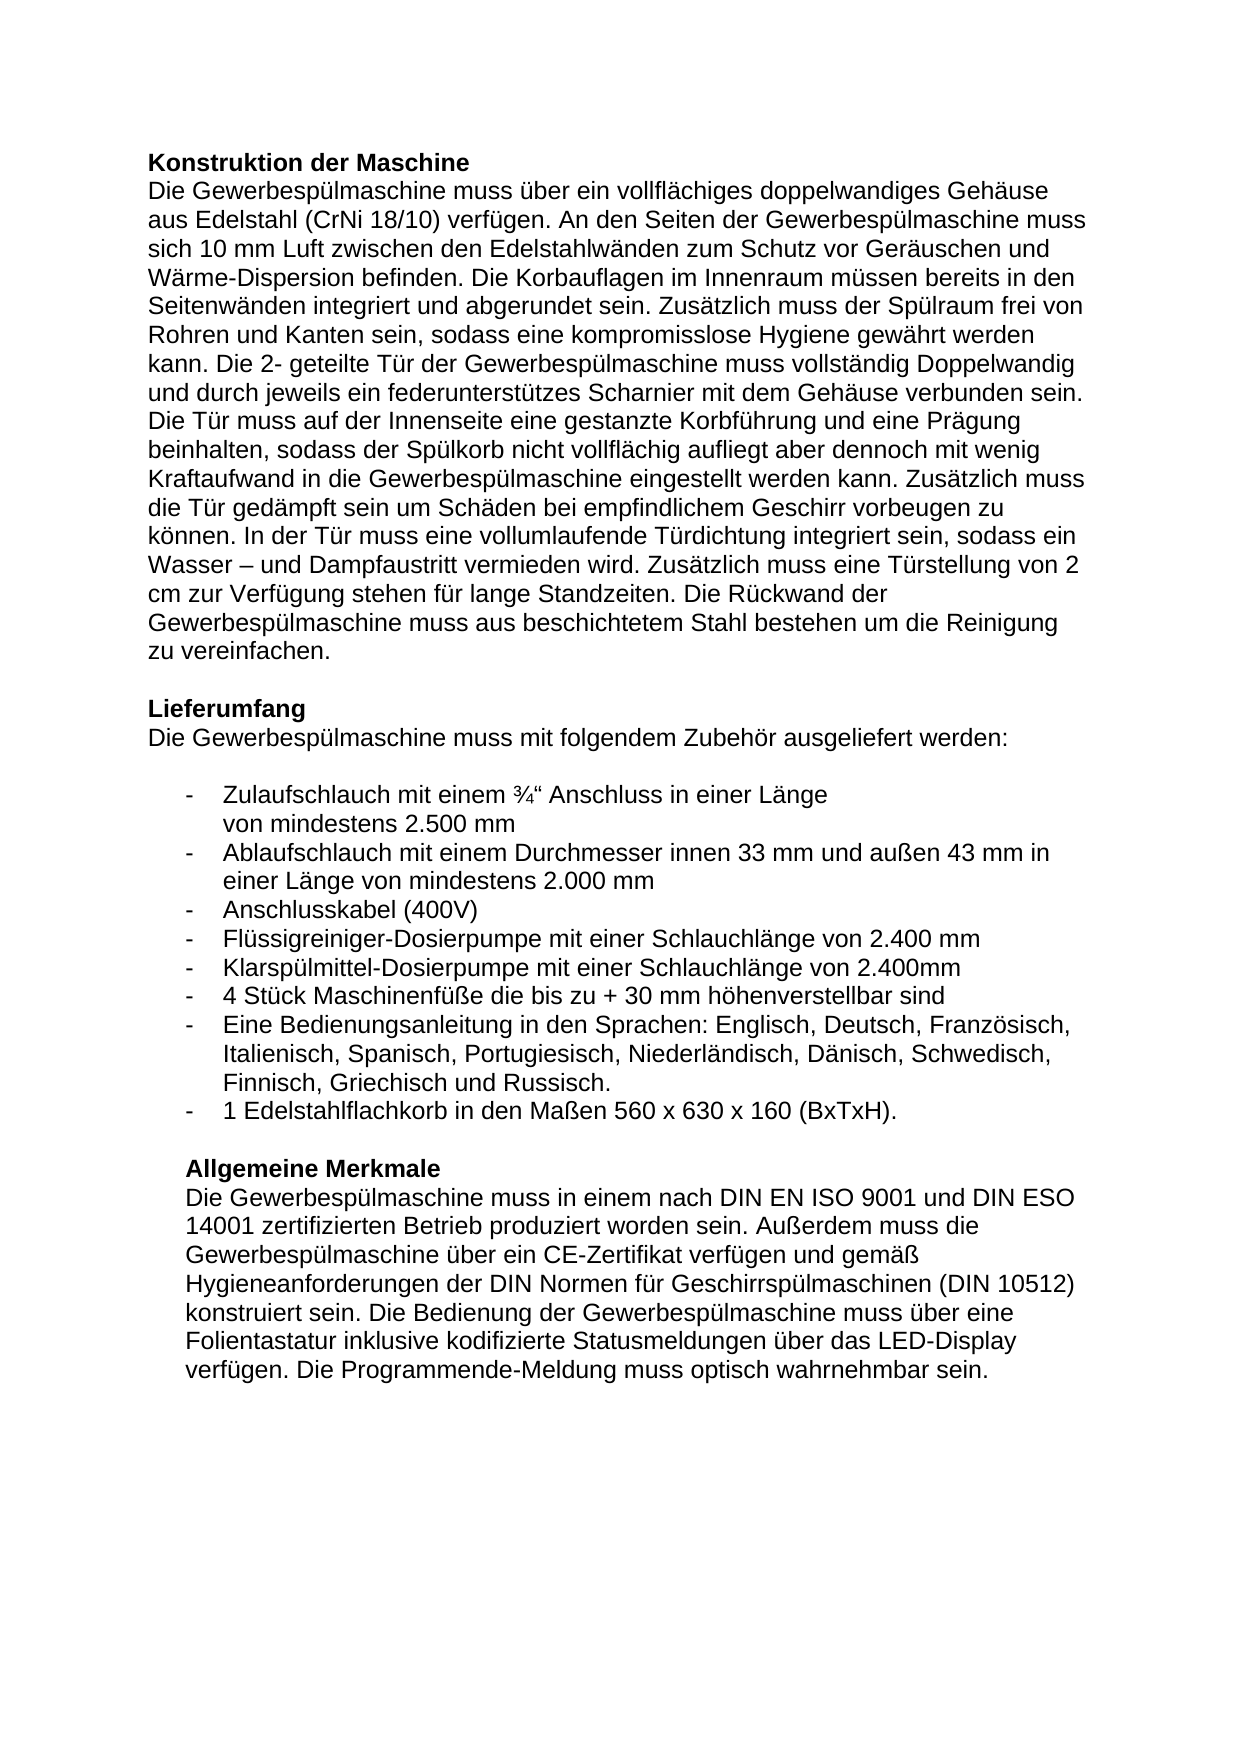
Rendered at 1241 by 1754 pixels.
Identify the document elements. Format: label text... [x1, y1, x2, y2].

list 4 Stück Maschinenfüße die bis zu + 30 mm höhenverstellbar sind [185, 981, 1093, 1010]
text Die Gewerbespülmaschine muss mit folgendem Zubehör ausgeliefert werden: [148, 723, 1093, 751]
list Anschlusskabel (400V) [185, 895, 1093, 924]
list Klarspülmittel-Dosierpumpe mit einer Schlauchlänge von 2.400mm [185, 953, 1093, 981]
list 1 Edelstahlflachkorb in den Maßen 560 x 630 x 160 (BxTxH). [185, 1096, 1093, 1125]
list Flüssigreiniger-Dosierpumpe mit einer Schlauchlänge von 2.400 mm [185, 924, 1093, 953]
text Die Gewerbespülmaschine muss über ein vollflächiges doppelwandiges Gehäuse aus Edelstahl (CrNi 18/10) verfügen. An den Seiten der Gewerbespülmaschine muss sich 10 mm Luft zwischen den Edelstahlwänden zum Schutz vor Geräuschen und Wärme-Dispersion befinden. Die Korbauflagen im Innenraum müssen bereits in den Seitenwänden integriert und abgerundet sein. Zusätzlich muss der Spülraum frei von Rohren und Kanten sein, sodass eine kompromisslose Hygiene gewährt werden kann. Die 2- geteilte Tür der Gewerbespülmaschine muss vollständig Doppelwandig und durch jeweils ein federunterstützes Scharnier mit dem Gehäuse verbunden sein. Die Tür muss auf der Innenseite eine gestanzte Korbführung und eine Prägung beinhalten, sodass der Spülkorb nicht vollflächig aufliegt aber dennoch mit wenig Kraftaufwand in die Gewerbespülmaschine eingestellt werden kann. Zusätzlich muss die Tür gedämpft sein um Schäden bei empfindlichem Geschirr vorbeugen zu können. In der Tür muss eine vollumlaufende Türdichtung integriert sein, sodass ein Wasser – und Dampfaustritt vermieden wird. Zusätzlich muss eine Türstellung von 2 cm zur Verfügung stehen für lange Standzeiten. Die Rückwand der Gewerbespülmaschine muss aus beschichtetem Stahl bestehen um die Reinigung zu vereinfachen. [148, 176, 1093, 665]
list Ablaufschlauch mit einem Durchmesser innen 33 mm und außen 43 mm in einer Länge von mindestens 2.000 mm [185, 838, 1093, 895]
list Eine Bedienungsanleitung in den Sprachen: Englisch, Deutsch, Französisch, Italienisch, Spanisch, Portugiesisch, Niederländisch, Dänisch, Schwedisch, Finnisch, Griechisch und Russisch. [185, 1010, 1093, 1096]
text Allgemeine Merkmale [185, 1154, 1093, 1183]
list Zulaufschlauch mit einem ¾“ Anschluss in einer Länge [185, 780, 1093, 809]
text Konstruktion der Maschine [148, 148, 1093, 176]
text Lieferumfang [148, 694, 1093, 723]
text Die Gewerbespülmaschine muss in einem nach DIN EN ISO 9001 und DIN ESO 14001 zertifizierten Betrieb produziert worden sein. Außerdem muss die Gewerbespülmaschine über ein CE-Zertifikat verfügen und gemäß Hygieneanforderungen der DIN Normen für Geschirrspülmaschinen (DIN 10512) konstruiert sein. Die Bedienung der Gewerbespülmaschine muss über eine Folientastatur inklusive kodifizierte Statusmeldungen über das LED-Display verfügen. Die Programmende-Meldung muss optisch wahrnehmbar sein. [185, 1183, 1093, 1384]
text von mindestens 2.500 mm [223, 809, 1093, 838]
